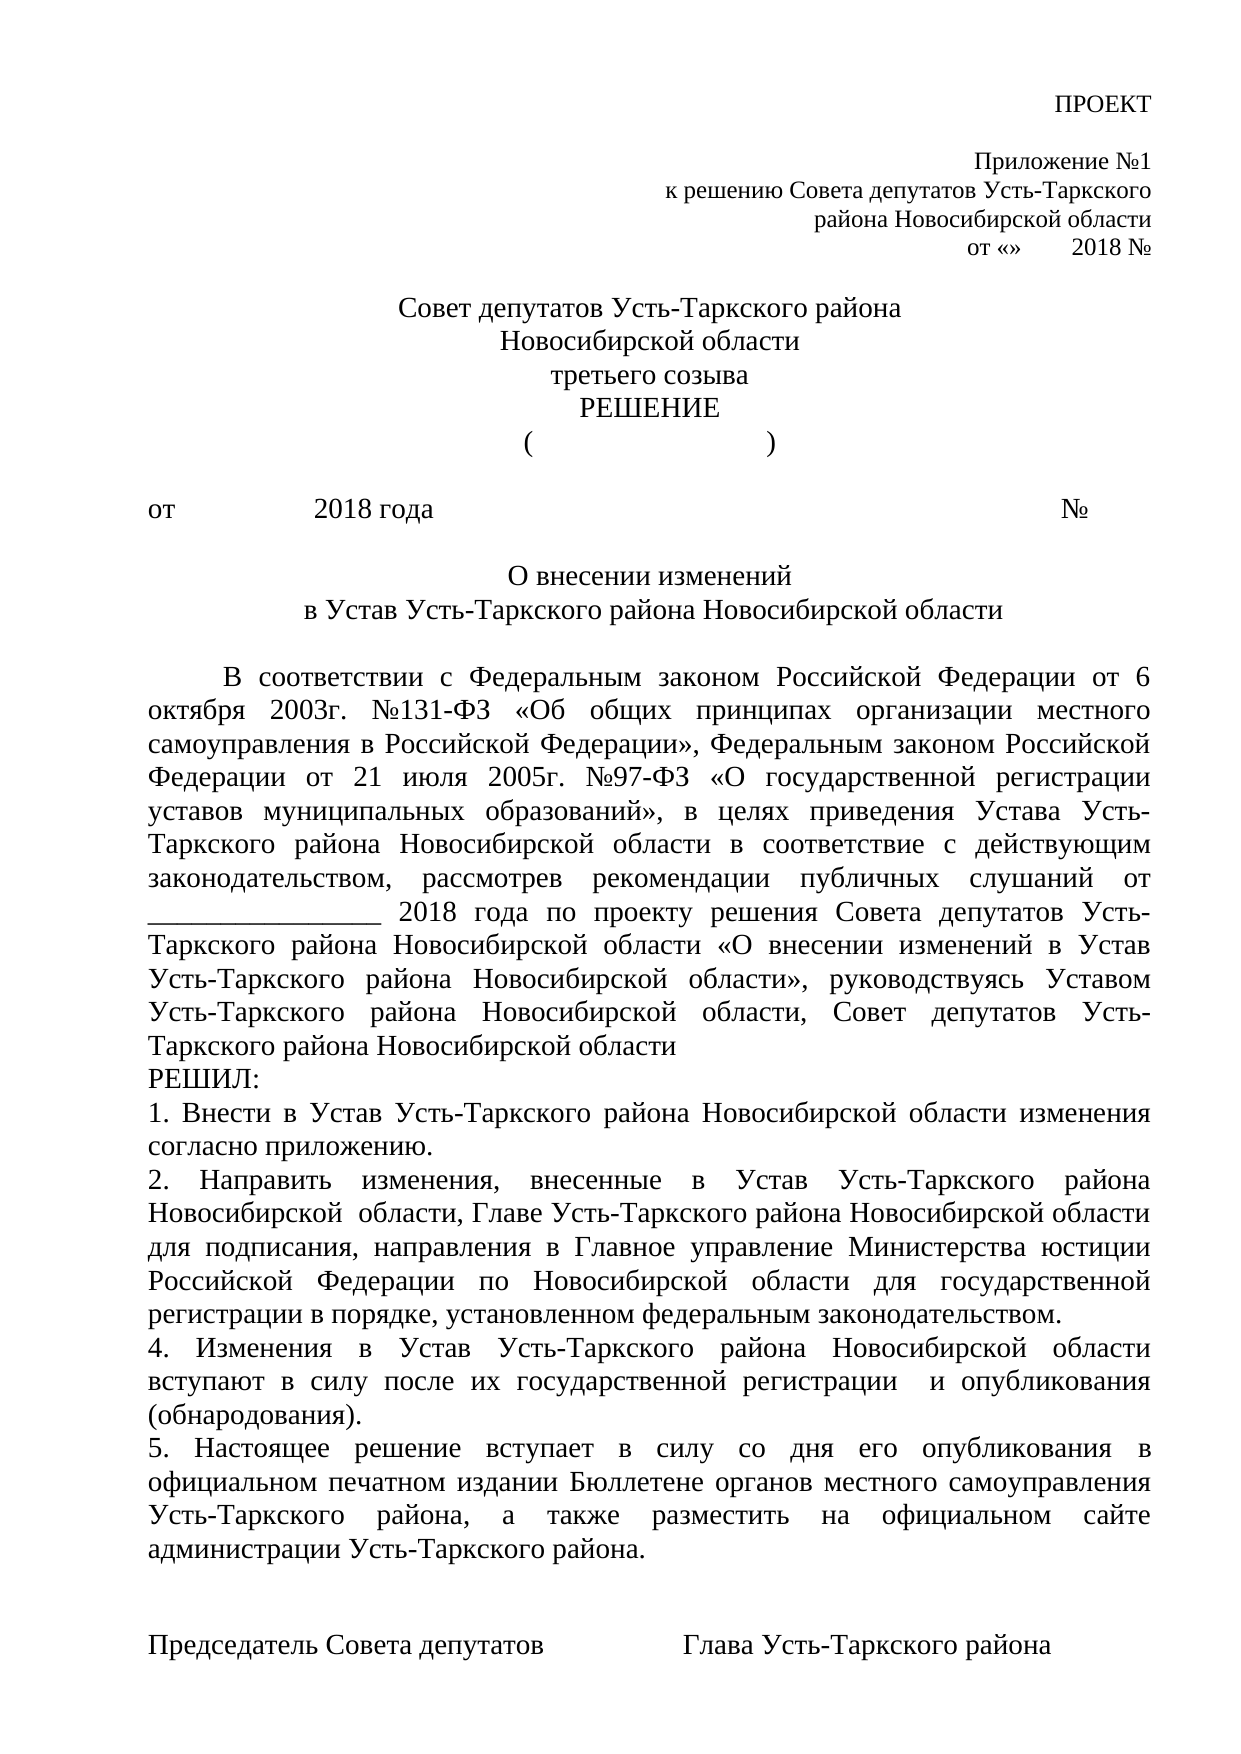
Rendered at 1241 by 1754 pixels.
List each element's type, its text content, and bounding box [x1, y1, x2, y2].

text Новосибирской области [148, 323, 1152, 357]
text ( ) [148, 424, 1152, 458]
text третьего созыва [148, 357, 1152, 391]
text от 2018 года № [148, 491, 1152, 525]
text 1. Внести в Устав Усть-Таркского района Новосибирской области изменения согласно приложению. [148, 1095, 1152, 1162]
text 2. Направить изменения, внесенные в Устав Усть-Таркского района Новосибирской области, Главе Усть-Таркского района Новосибирской области для подписания, направления в Главное управление Министерства юстиции Российской Федерации по Новосибирской области для государственной регистрации в порядке, установленном федеральным законодательством. [148, 1162, 1152, 1330]
text РЕШИЛ: [148, 1061, 1152, 1095]
text в Устав Усть-Таркского района Новосибирской области [148, 592, 1152, 625]
text РЕШЕНИЕ [148, 391, 1152, 424]
text В соответствии с Федеральным законом Российской Федерации от 6 октября 2003г. №131-ФЗ «Об общих принципах организации местного самоуправления в Российской Федерации», Федеральным законом Российской Федерации от 21 июля 2005г. №97-ФЗ «О государственной регистрации уставов муниципальных образований», в целях приведения Устава Усть-Таркского района Новосибирской области в соответствие с действующим законодательством, рассмотрев рекомендации публичных слушаний от ________________ 2018 года по проекту решения Совета депутатов Усть-Таркского района Новосибирской области «О внесении изменений в Устав Усть-Таркского района Новосибирской области», руководствуясь Уставом Усть-Таркского района Новосибирской области, Совет депутатов Усть-Таркского района Новосибирской области [148, 659, 1152, 1061]
text 5. Настоящее решение вступает в силу со дня его опубликования в официальном печатном издании Бюллетене органов местного самоуправления Усть-Таркского района, а также разместить на официальном сайте администрации Усть-Таркского района. [148, 1430, 1152, 1564]
text Совет депутатов Усть-Таркского района [148, 290, 1152, 323]
text ПРОЕКТ [783, 89, 1152, 117]
text от «» 2018 № [783, 232, 1152, 261]
text к решению Совета депутатов Усть-Таркского района Новосибирской области [616, 175, 1152, 232]
text 4. Изменения в Устав Усть-Таркского района Новосибирской области вступают в силу после их государственной регистрации и опубликования (обнародования). [148, 1330, 1152, 1430]
text О внесении изменений [148, 558, 1152, 592]
text Председатель Совета депутатов Глава Усть-Таркского района [148, 1627, 1152, 1660]
text Приложение №1 [783, 146, 1152, 175]
